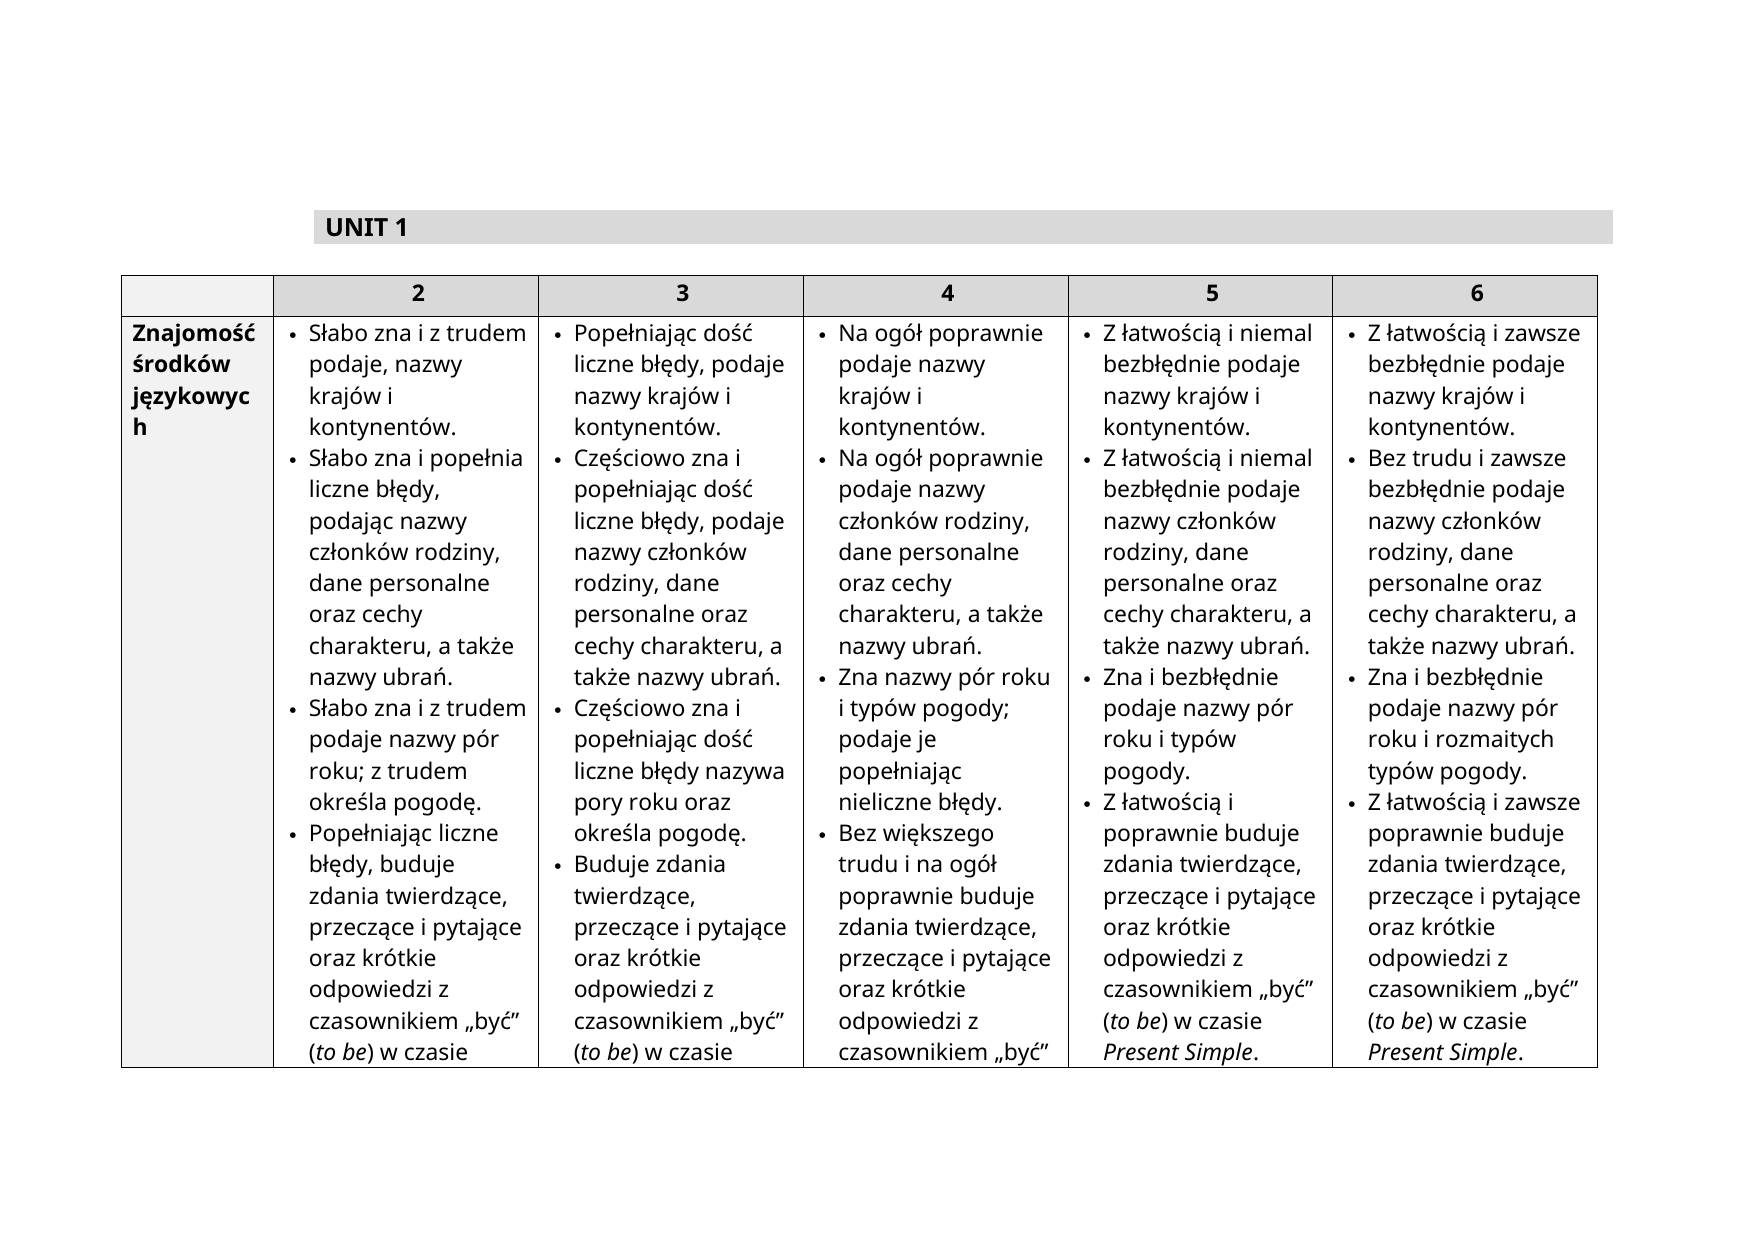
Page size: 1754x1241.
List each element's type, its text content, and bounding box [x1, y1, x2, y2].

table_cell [274, 317, 538, 1067]
table_header UNIT 1 [314, 210, 1613, 244]
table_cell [539, 317, 803, 1067]
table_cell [122, 317, 273, 1067]
table_header 2 [274, 276, 538, 316]
table_header 6 [1333, 276, 1597, 316]
table_header 5 [1069, 276, 1332, 316]
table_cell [1069, 317, 1332, 1067]
table_header 3 [539, 276, 803, 316]
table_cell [804, 317, 1068, 1067]
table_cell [1333, 317, 1597, 1067]
table_header [122, 276, 273, 316]
table_header 4 [804, 276, 1068, 316]
